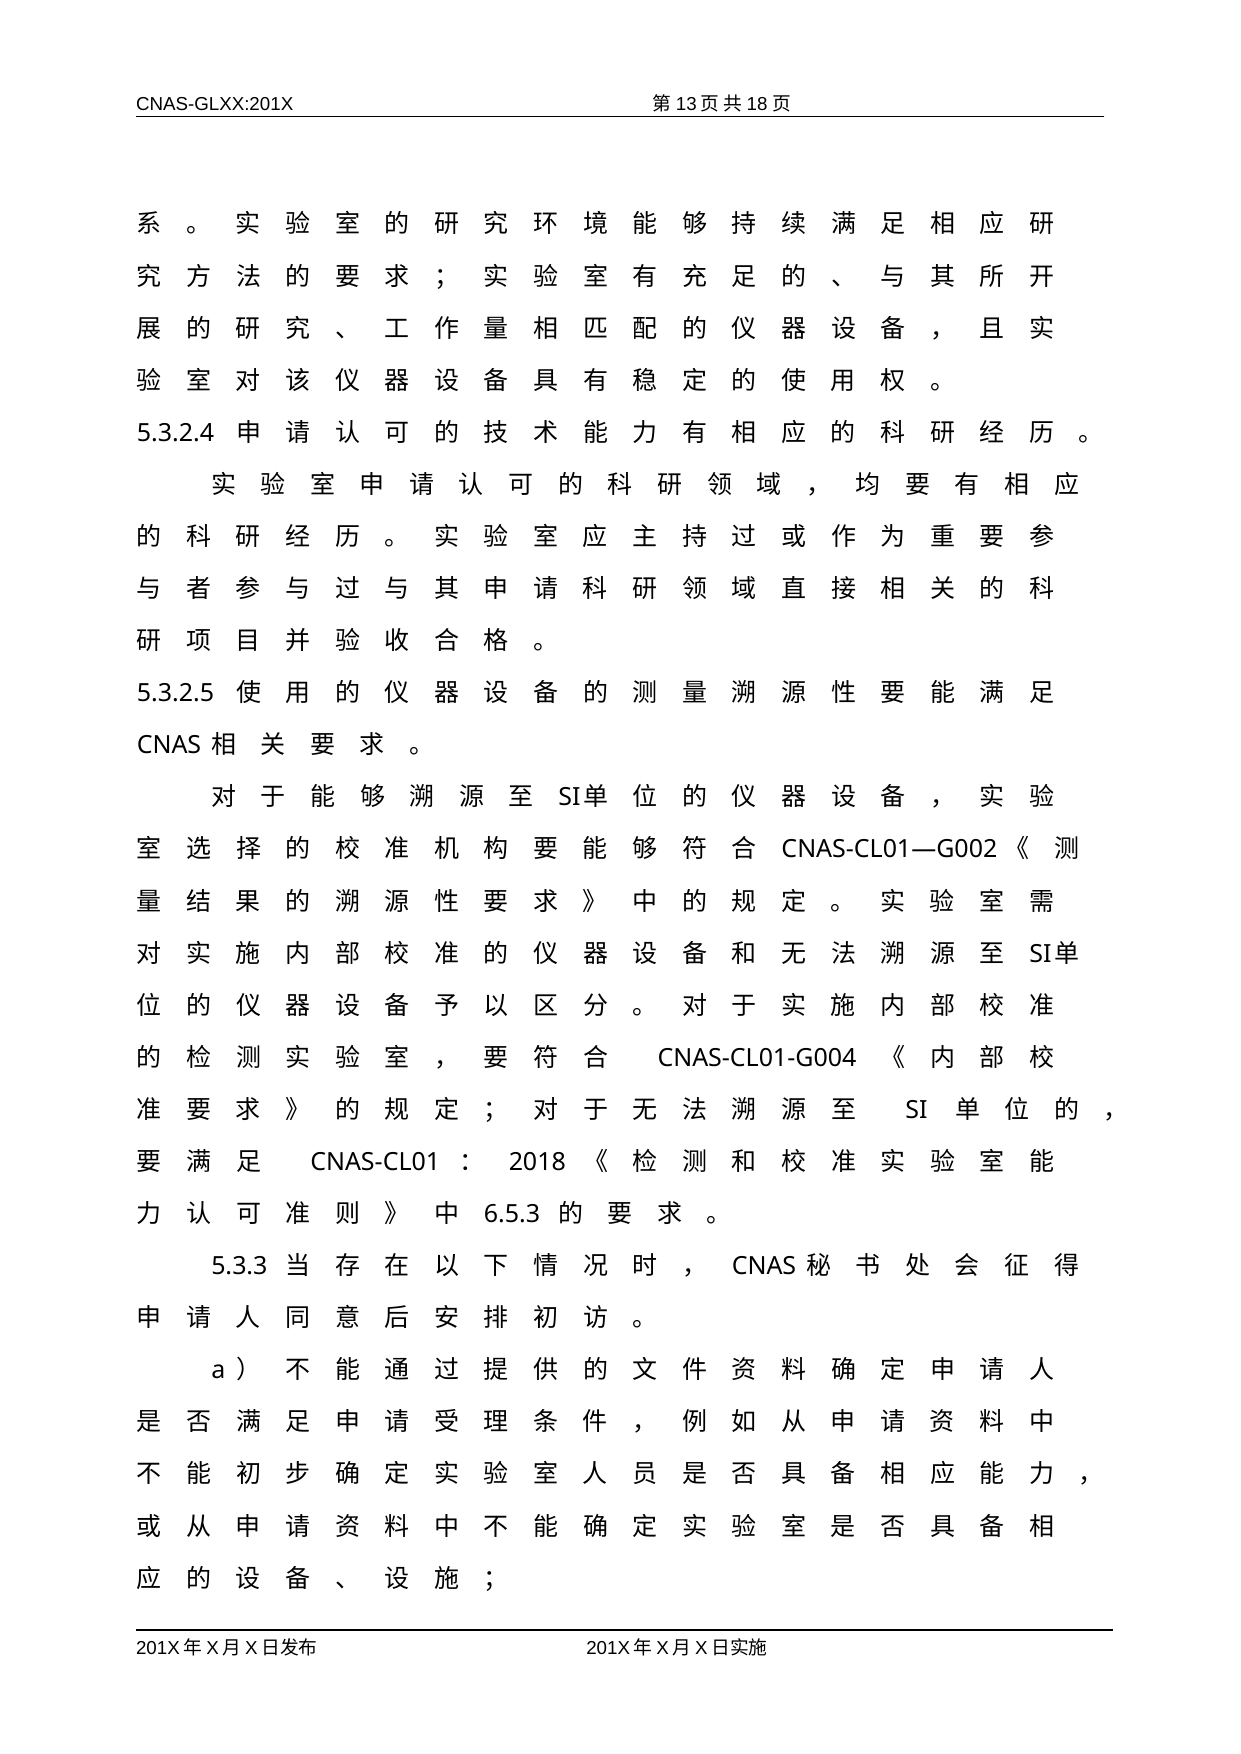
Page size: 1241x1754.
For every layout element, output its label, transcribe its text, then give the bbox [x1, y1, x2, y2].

text 实验室申请认可的科研领域，均要有相应的科研经历。实验室应主持过或作为重要参与者参与过与其申请科研领域直接相关的科研项目并验收合格。 [137, 456, 1103, 665]
text 5.3.3当存在以下情况时，CNAS秘书处会征得申请人同意后安排初访。 [137, 1238, 1103, 1342]
text a）不能通过提供的文件资料确定申请人是否满足申请受理条件，例如从申请资料中不能初步确定实验室人员是否具备相应能力，或从申请资料中不能确定实验室是否具备相应的设备、设施； [137, 1342, 1103, 1602]
text 5.3.2.4 申请认可的技术能力有相应的科研经历。 [137, 404, 1103, 456]
text 对于能够溯源至SI单位的仪器设备，实验室选择的校准机构要能够符合CNAS-CL01—G002《测量结果的溯源性要求》中的规定。实验室需对实施内部校准的仪器设备和无法溯源至SI单位的仪器设备予以区分。对于实施内部校准的检测实验室，要符合 CNAS-CL01-G004《内部校准要求》的规定；对于无法溯源至 SI 单位的，要满足 CNAS-CL01：2018《检测和校准实验室能力认可准则》中6.5.3的要求。 [137, 769, 1103, 1238]
text 5.3.2.5 使用的仪器设备的测量溯源性要能满足CNAS相关要求。 [137, 665, 1103, 769]
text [137, 196, 1103, 404]
